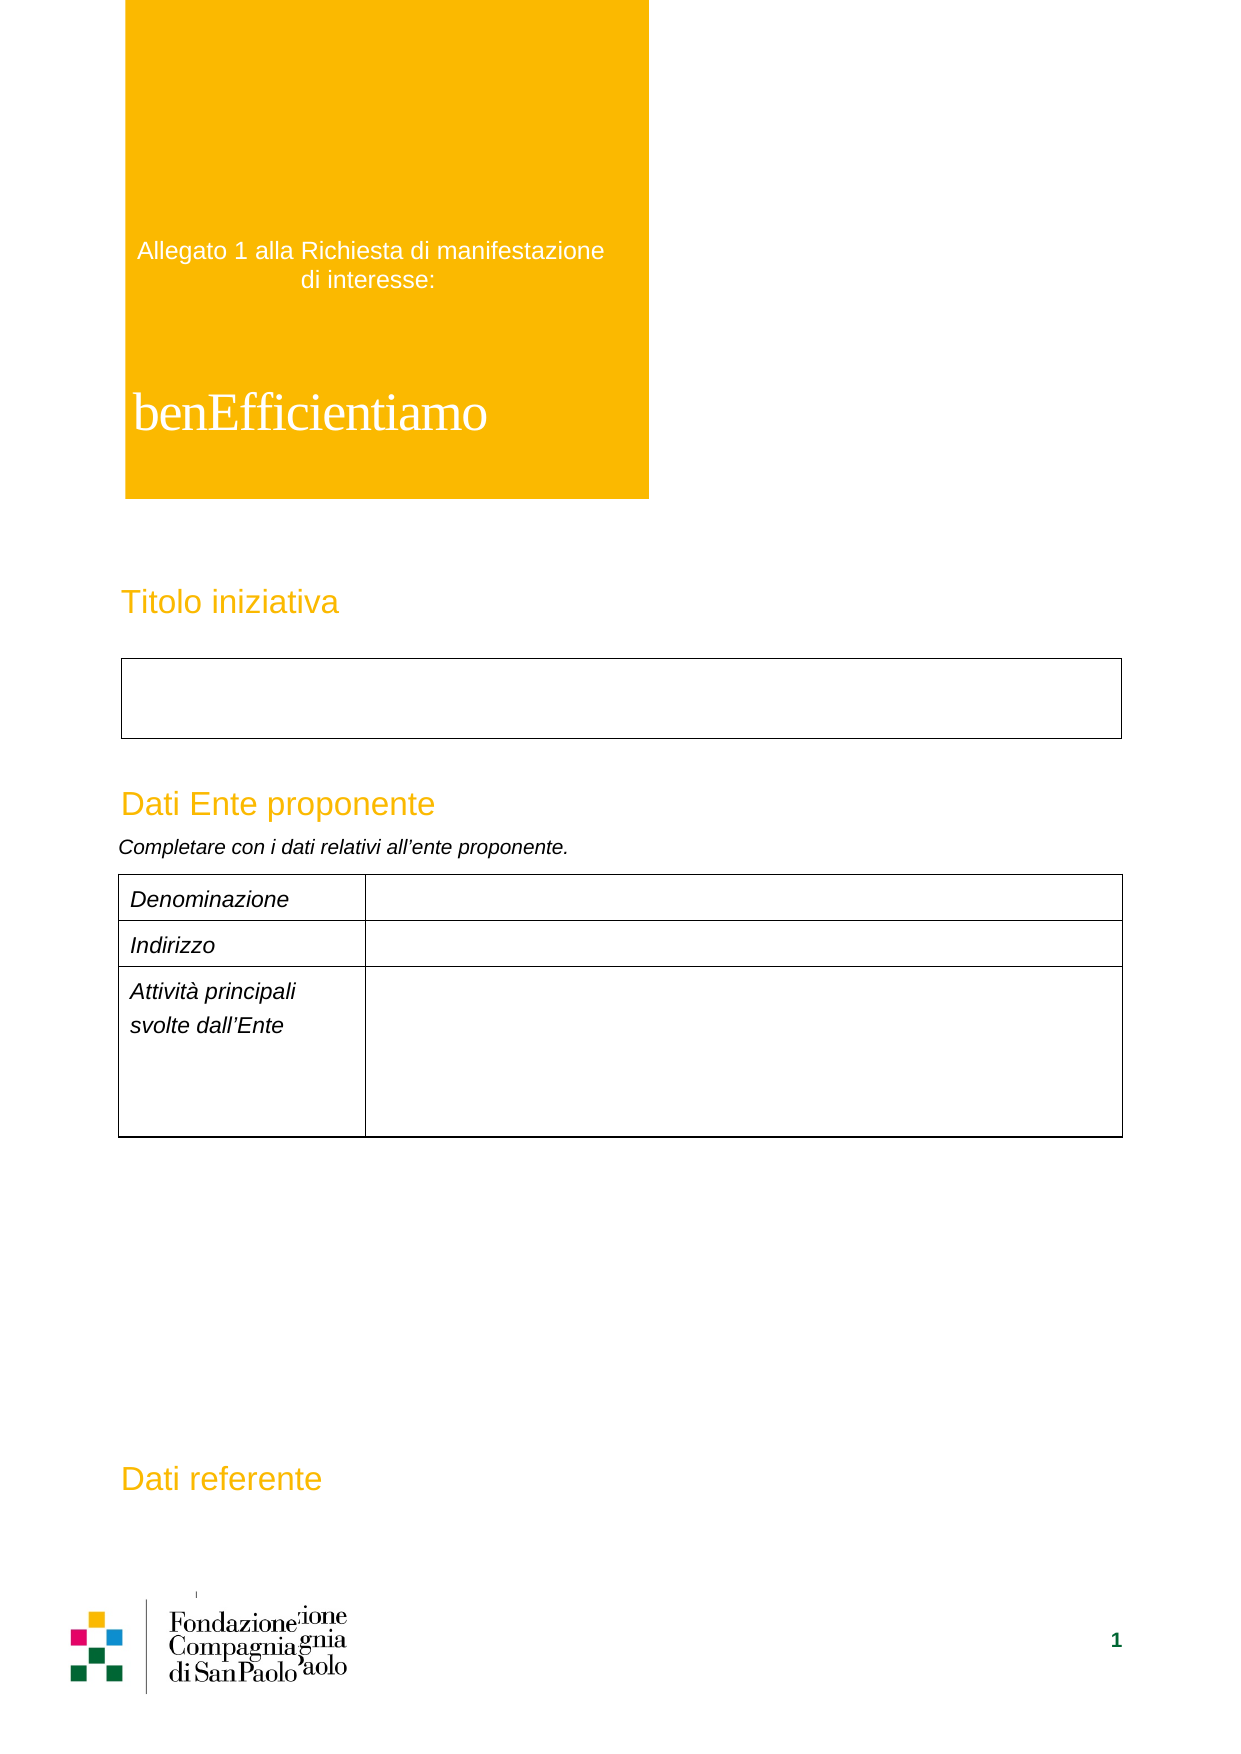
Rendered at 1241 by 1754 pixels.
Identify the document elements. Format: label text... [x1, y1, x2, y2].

table_header [122, 659, 1121, 738]
text Completare con i dati relativi all’ente proponente. [118, 835, 1122, 859]
table_cell [366, 921, 1122, 966]
text Dati referente [121, 1462, 1122, 1498]
text Allegato 1 alla Richiesta di manifestazione [121, 236, 1122, 265]
text Titolo iniziativa [121, 586, 1122, 621]
table_cell Attività principali svolte dall’Ente [119, 967, 365, 1136]
table_cell Indirizzo [119, 921, 365, 966]
table_cell [366, 967, 1122, 1136]
text di interesse: [121, 265, 1122, 294]
table_header Denominazione [119, 875, 365, 920]
text benEfficientiamo [120, 380, 1121, 442]
table_header [366, 875, 1122, 920]
picture [68, 1590, 349, 1695]
text Dati Ente proponente [121, 787, 1122, 822]
